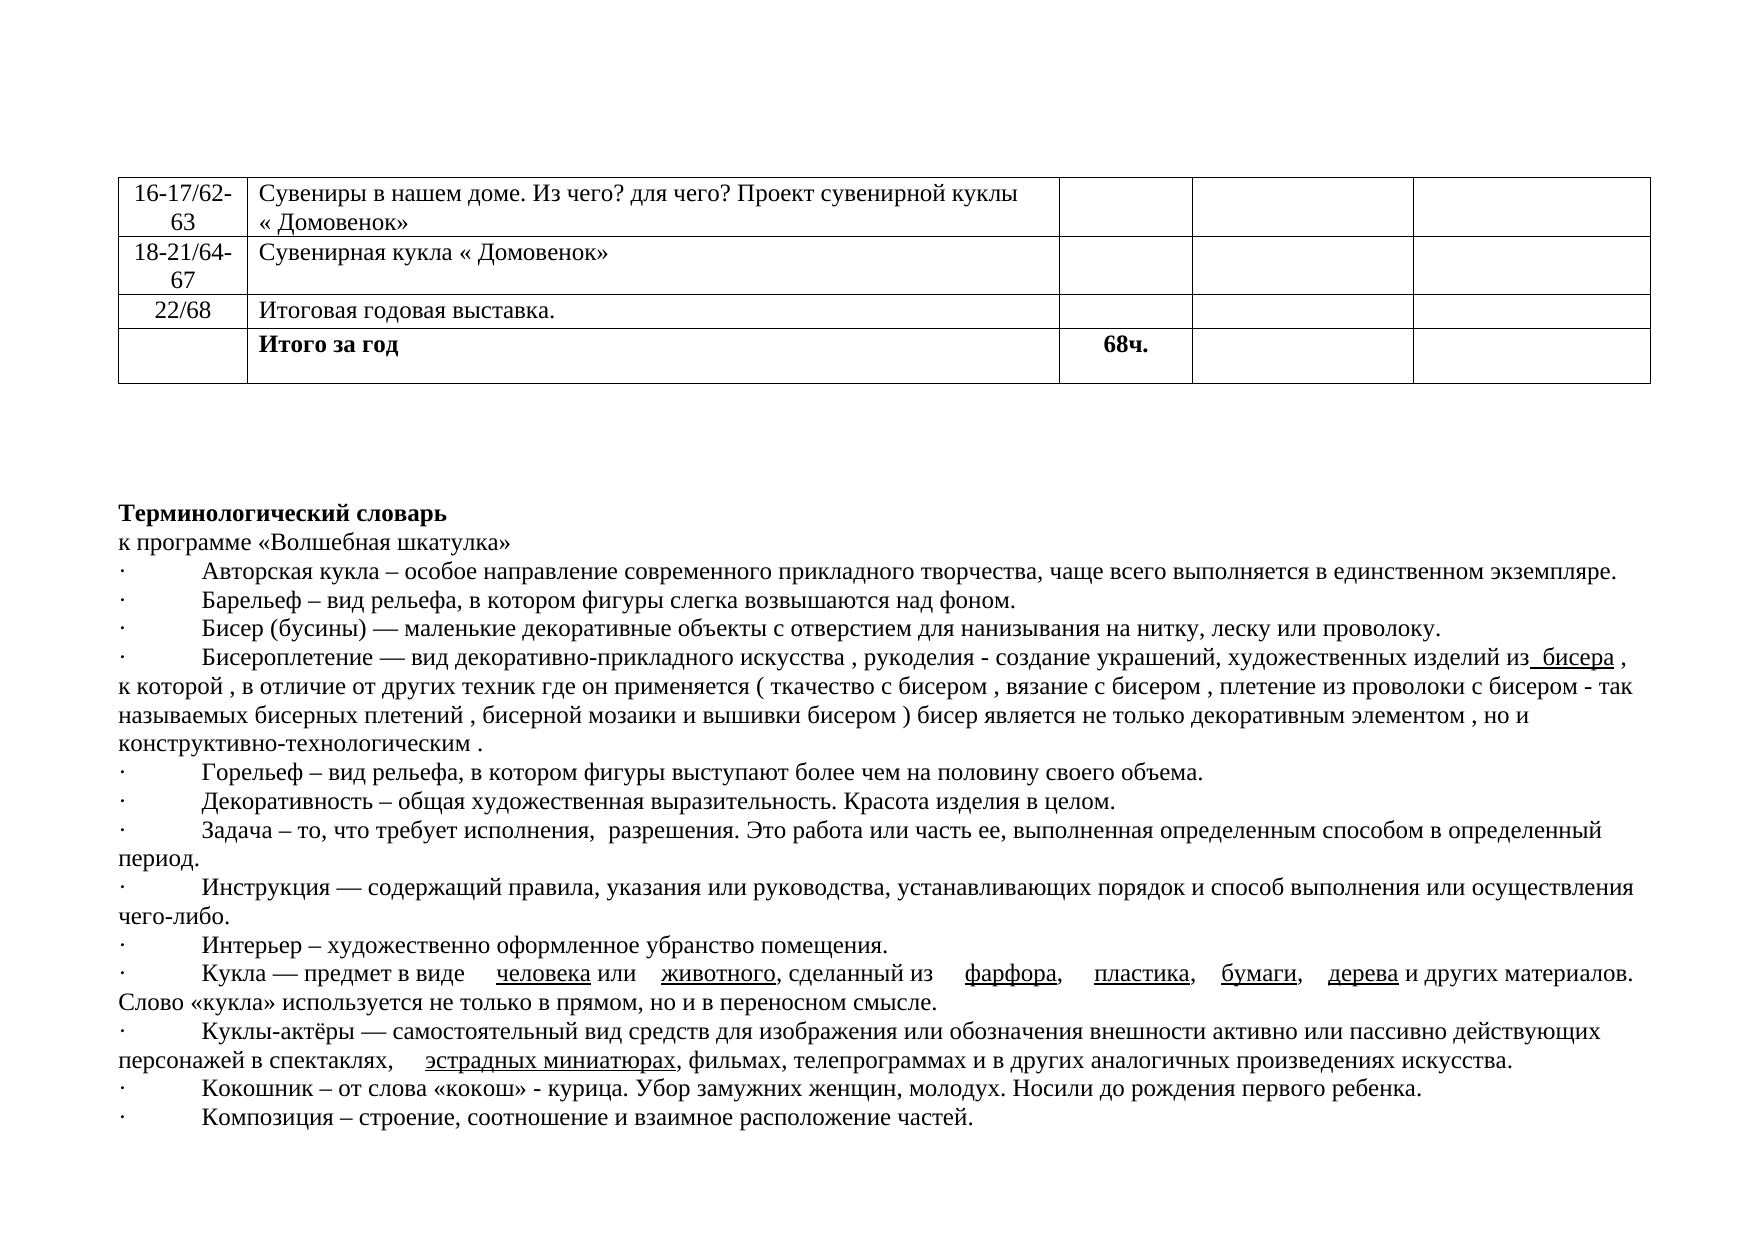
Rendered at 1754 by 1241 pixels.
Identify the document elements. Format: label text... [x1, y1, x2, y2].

table_cell 22/68 [119, 295, 247, 328]
text к программе «Волшебная шкатулка» [118, 527, 1636, 556]
table_cell [1193, 178, 1413, 236]
table_cell Сувенирная кукла « Домовенок» [248, 237, 1059, 294]
table_cell [1193, 329, 1413, 382]
text · Композиция – строение, соотношение и взаимное расположение частей. [118, 1102, 1636, 1131]
table_cell [1414, 237, 1650, 294]
table_cell Итоговая годовая выставка. [248, 295, 1059, 328]
text · Задача – то, что требует исполнения, разрешения. Это работа или часть ее, выполненная определенным способом в определенный период. [118, 815, 1636, 872]
table_cell [1060, 295, 1192, 328]
table_cell [1193, 295, 1413, 328]
table_cell 68ч. [1060, 329, 1192, 382]
text · Бисер (бусины) — маленькие декоративные объекты с отверстием для нанизывания на нитку, леску или проволоку. [118, 613, 1636, 642]
text · Барельеф – вид рельефа, в котором фигуры слегка возвышаются над фоном. [118, 585, 1636, 613]
table_cell Итого за год [248, 329, 1059, 382]
text · Интерьер – художественно оформленное убранство помещения. [118, 930, 1636, 958]
text · Куклы-актёры — самостоятельный вид средств для изображения или обозначения внешности активно или пассивно действующих персонажей в спектаклях, эстрадных миниатюрах, фильмах, телепрограммах и в других аналогичных произведениях искусства. [118, 1016, 1636, 1073]
text · Авторская кукла – особое направление современного прикладного творчества, чаще всего выполняется в единственном экземпляре. [118, 556, 1636, 585]
table_cell Сувениры в нашем доме. Из чего? для чего? Проект сувенирной куклы « Домовенок» [248, 178, 1059, 236]
table_cell [1060, 237, 1192, 294]
table_cell [119, 329, 247, 382]
table_cell [1193, 237, 1413, 294]
text · Декоративность – общая художественная выразительность. Красота изделия в целом. [118, 786, 1636, 815]
text · Инструкция — содержащий правила, указания или руководства, устанавливающих порядок и способ выполнения или осуществления чего-либо. [118, 872, 1636, 930]
table_cell [1060, 178, 1192, 236]
table_cell [1414, 329, 1650, 382]
table_cell 16-17/62-63 [119, 178, 247, 236]
table_cell [1414, 295, 1650, 328]
table_cell [1414, 178, 1650, 236]
text · Кукла — предмет в виде человека или животного, сделанный из фарфора, пластика, бумаги, дерева и других материалов. Слово «кукла» используется не только в прямом, но и в переносном смысле. [118, 958, 1636, 1016]
table_cell 18-21/64-67 [119, 237, 247, 294]
text · Горельеф – вид рельефа, в котором фигуры выступают более чем на половину своего объема. [118, 757, 1636, 786]
text Терминологический словарь [118, 498, 1636, 527]
text · Бисероплетение — вид декоративно-прикладного искусства , рукоделия - создание украшений, художественных изделий из бисера , к которой , в отличие от других техник где он применяется ( ткачество с бисером , вязание с бисером , плетение из проволоки с бисером - так называемых бисерных плетений , бисерной мозаики и вышивки бисером ) бисер является не только декоративным элементом , но и конструктивно-технологическим . [118, 642, 1636, 757]
text · Кокошник – от слова «кокош» - курица. Убор замужних женщин, молодух. Носили до рождения первого ребенка. [118, 1073, 1636, 1102]
